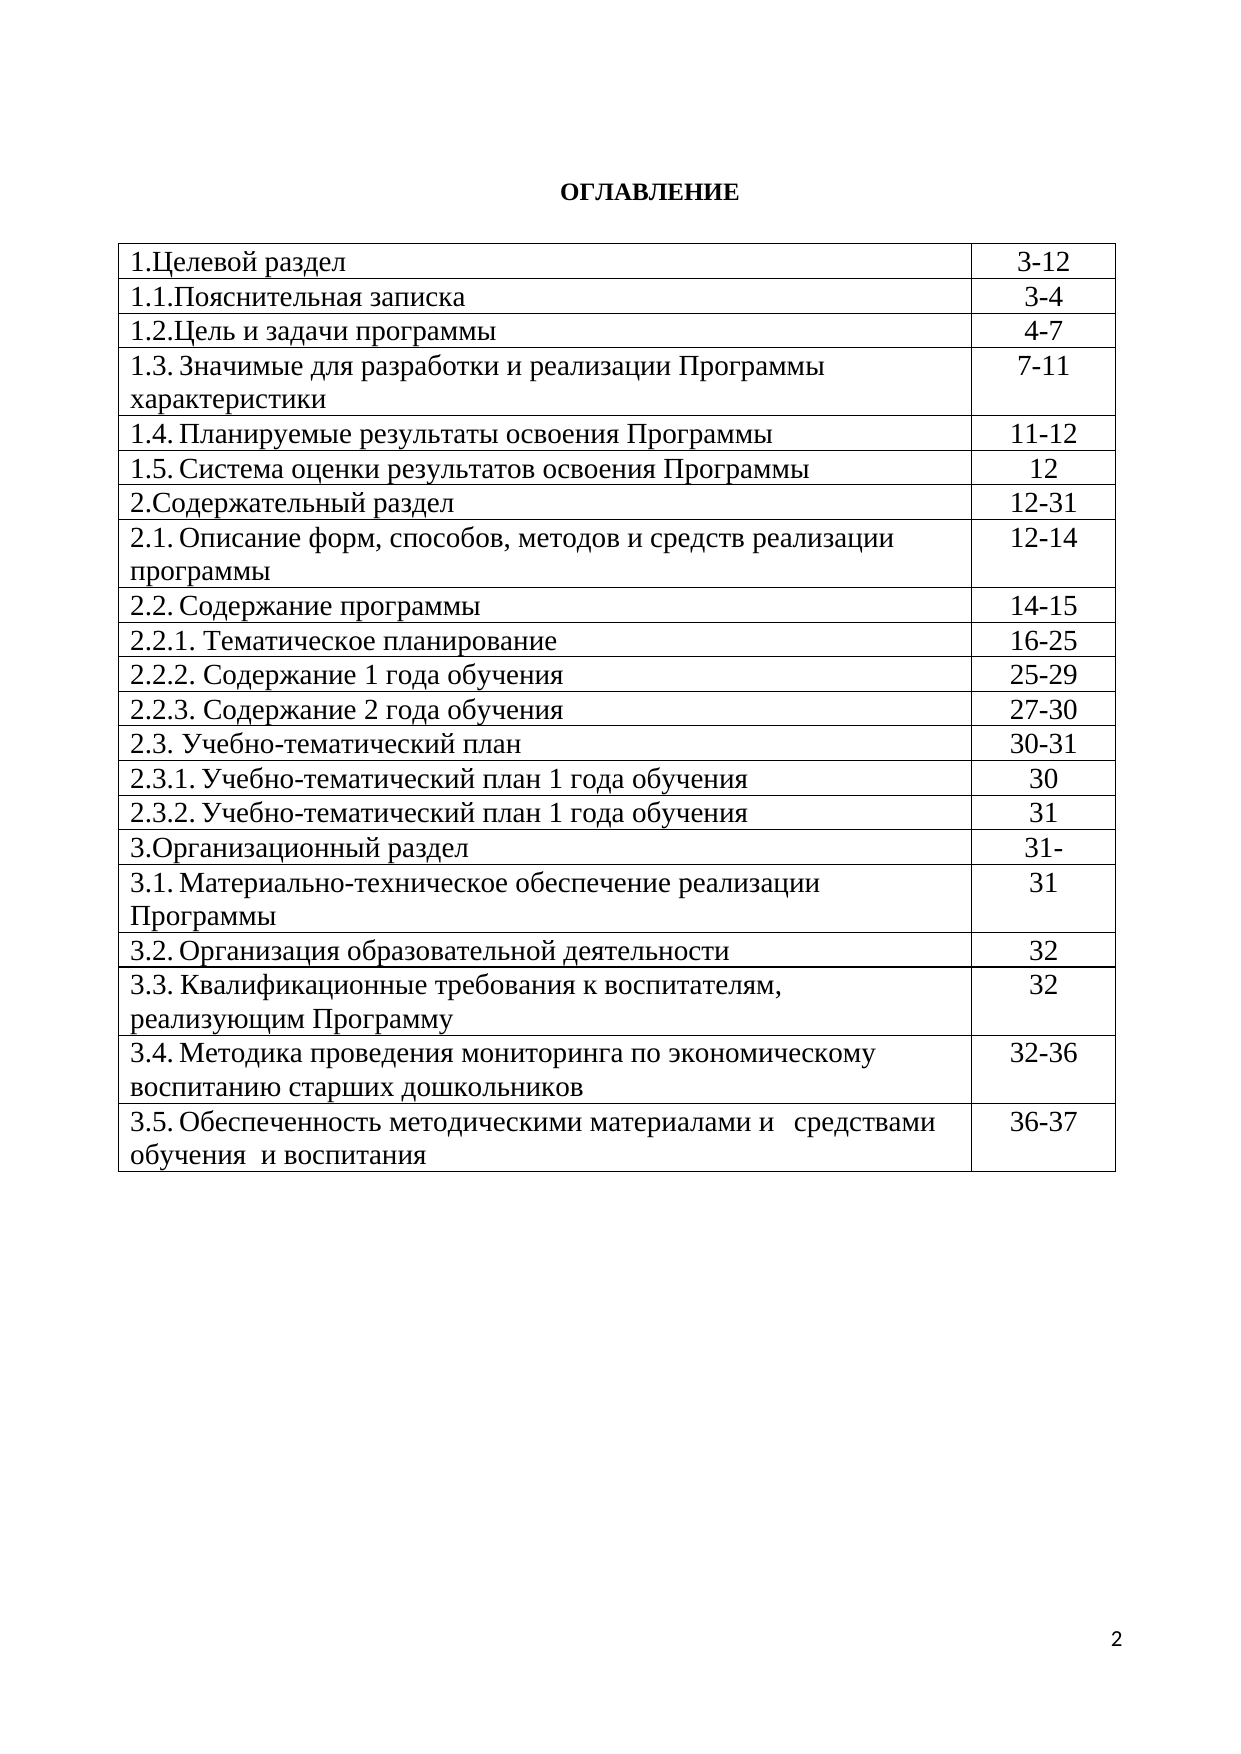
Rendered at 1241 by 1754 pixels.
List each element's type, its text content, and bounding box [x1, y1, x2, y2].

table_cell 32 [972, 933, 1115, 966]
table_cell 36-37 [972, 1104, 1115, 1171]
table_cell 30-31 [972, 726, 1115, 760]
table_cell 2.2.1. Тематическое планирование [119, 623, 971, 656]
table_cell 2.2.2. Содержание 1 года обучения [119, 657, 971, 691]
table_cell 12-14 [972, 520, 1115, 587]
table_cell 3.4. Методика проведения мониторинга по экономическому воспитанию старших дошкольников [119, 1036, 971, 1103]
table_cell 30 [972, 761, 1115, 794]
table_header 1.Целевой раздел [119, 244, 971, 278]
table_cell 2.3. Учебно-тематический план [119, 726, 971, 760]
table_cell 2.2.3. Содержание 2 года обучения [119, 692, 971, 725]
table_cell 27-30 [972, 692, 1115, 725]
table_cell 25-29 [972, 657, 1115, 691]
table_cell 1.5. Система оценки результатов освоения Программы [119, 451, 971, 484]
table_cell 14-15 [972, 588, 1115, 622]
table_cell 2.1. Описание форм, способов, методов и средств реализации программы [119, 520, 971, 587]
table_cell 12-31 [972, 485, 1115, 519]
table_cell 16-25 [972, 623, 1115, 656]
table_cell 2.3.1. Учебно-тематический план 1 года обучения [119, 761, 971, 794]
table_cell 1.1.Пояснительная записка [119, 279, 971, 312]
table_cell 7-11 [972, 348, 1115, 415]
table_cell 31 [972, 865, 1115, 932]
table_cell 11-12 [972, 416, 1115, 450]
table_cell 4-7 [972, 314, 1115, 347]
table_cell 3.2. Организация образовательной деятельности [119, 933, 971, 966]
table_cell 3-4 [972, 279, 1115, 312]
table_cell 12 [972, 451, 1115, 484]
table_cell 2.Содержательный раздел [119, 485, 971, 519]
table_cell 31- [972, 830, 1115, 864]
table_header 3-12 [972, 244, 1115, 278]
table_cell 1.4. Планируемые результаты освоения Программы [119, 416, 971, 450]
table_cell 32-36 [972, 1036, 1115, 1103]
table_cell 3.Организационный раздел [119, 830, 971, 864]
table_cell 3.1. Материально-техническое обеспечение реализации Программы [119, 865, 971, 932]
table_cell 1.2.Цель и задачи программы [119, 314, 971, 347]
text ОГЛАВЛЕНИЕ [118, 177, 1122, 206]
table_cell 31 [972, 796, 1115, 829]
table_cell 1.3. Значимые для разработки и реализации Программы характеристики [119, 348, 971, 415]
table_cell 32 [972, 968, 1115, 1034]
table_cell 2.2. Содержание программы [119, 588, 971, 622]
table_cell 3.5. Обеспеченность методическими материалами и средствами обучения и воспитания [119, 1104, 971, 1171]
table_cell 3.3. Квалификационные требования к воспитателям, реализующим Программу [119, 968, 971, 1034]
table_cell 2.3.2. Учебно-тематический план 1 года обучения [119, 796, 971, 829]
